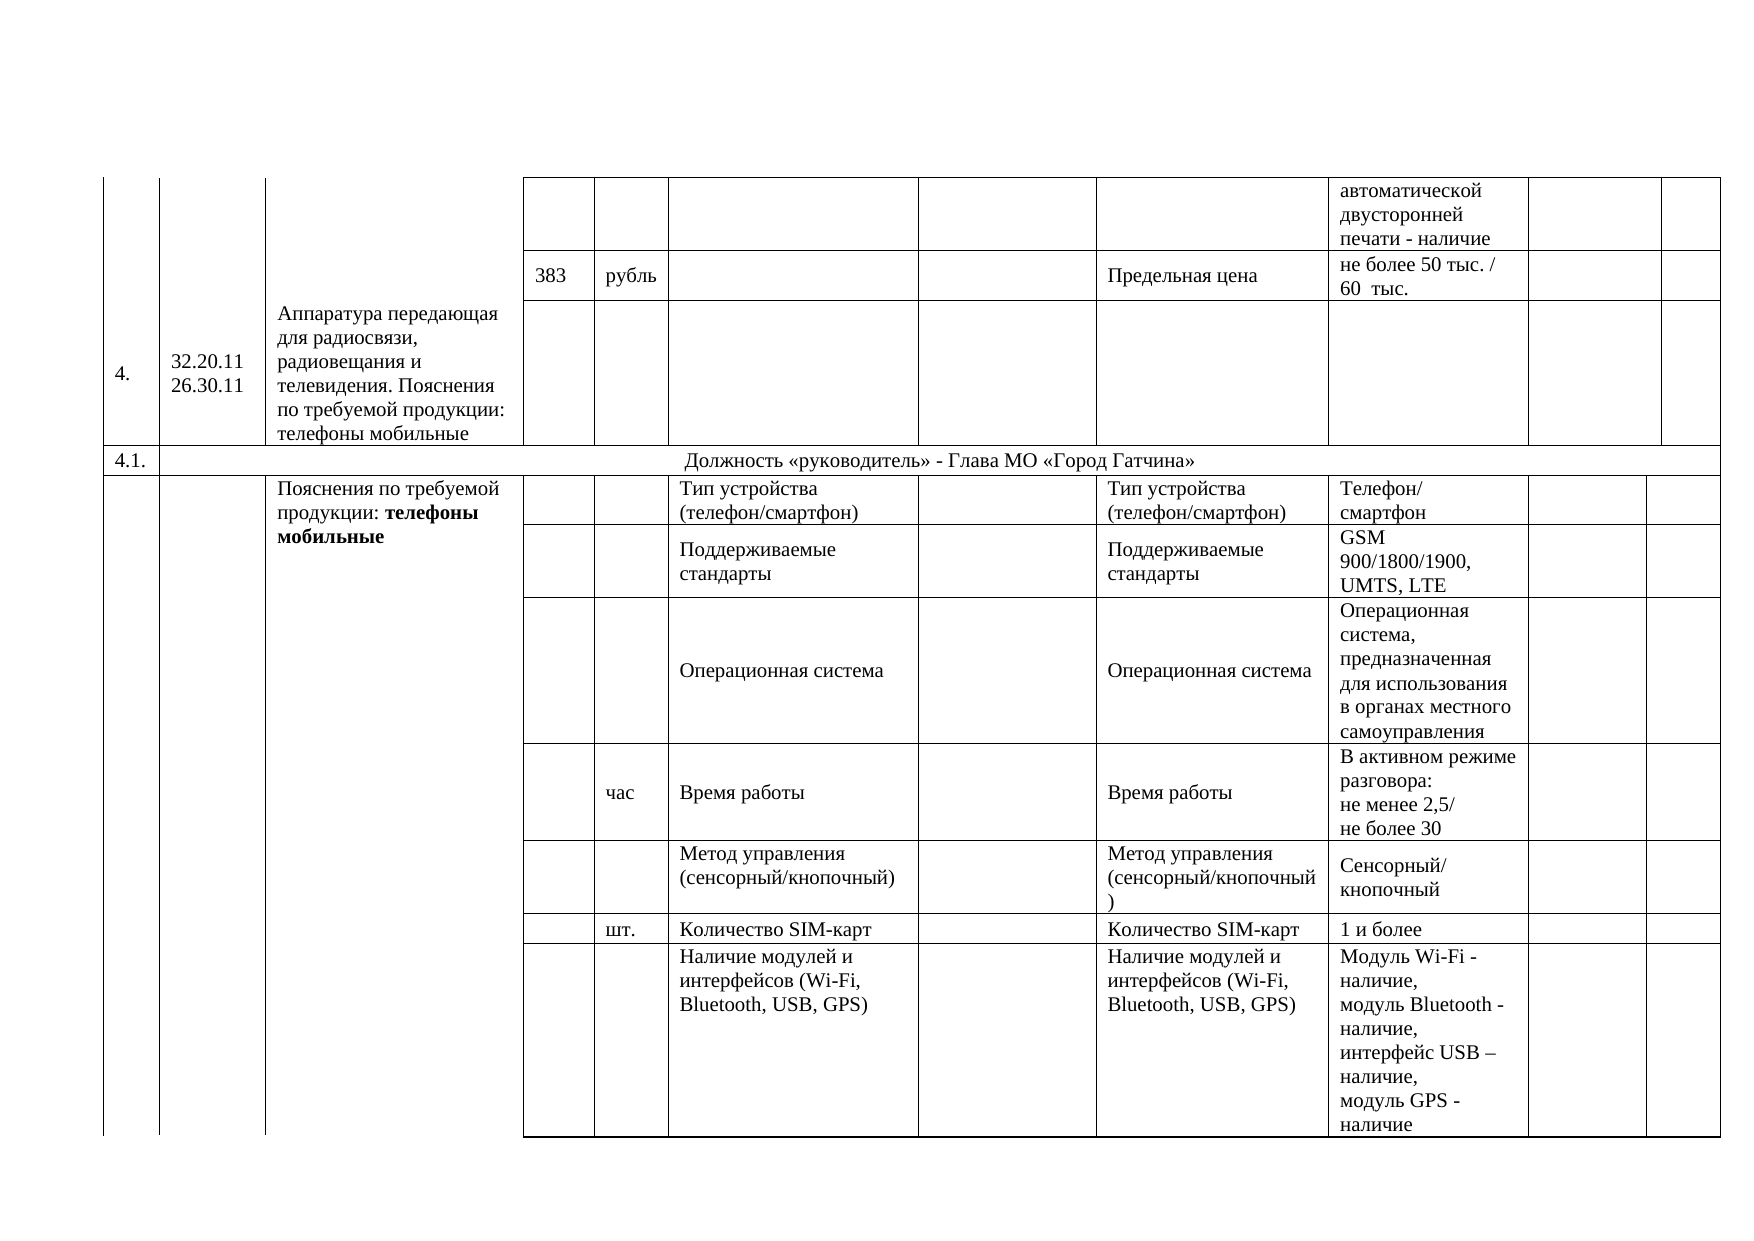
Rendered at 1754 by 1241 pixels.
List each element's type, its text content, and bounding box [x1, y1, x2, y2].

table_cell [669, 178, 918, 250]
table_cell Количество SIM-карт [1097, 914, 1328, 943]
table_cell 32.20.11 26.30.11 [160, 300, 265, 445]
table_cell 383 [524, 251, 594, 299]
table_cell Метод управления (сенсорный/кнопочный) [669, 841, 918, 913]
table_cell [1662, 301, 1720, 445]
table_cell [1329, 301, 1528, 445]
table_cell Время работы [669, 744, 918, 840]
table_cell [1647, 744, 1720, 840]
table_cell [1647, 914, 1720, 943]
table_cell Предельная цена [1097, 251, 1328, 299]
table_cell [919, 914, 1096, 943]
table_cell [919, 178, 1096, 250]
table_cell [1529, 251, 1661, 299]
table_cell [919, 301, 1096, 445]
table_cell [669, 301, 918, 445]
table_cell шт. [595, 914, 668, 943]
table_cell Тип устройства (телефон/смартфон) [1097, 476, 1328, 524]
table_cell [595, 841, 668, 913]
table_cell Сенсорный/ кнопочный [1329, 841, 1528, 913]
table_cell Время работы [1097, 744, 1328, 840]
table_cell В активном режиме разговора: не менее 2,5/ не более 30 [1329, 744, 1528, 840]
table_cell [669, 251, 918, 299]
table_cell [524, 178, 594, 250]
table_cell [595, 525, 668, 597]
table_cell [595, 178, 668, 250]
table_cell [524, 476, 594, 524]
table_cell Тип устройства (телефон/смартфон) [669, 476, 918, 524]
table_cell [1329, 178, 1528, 250]
table_cell [595, 944, 668, 1136]
table_cell [1647, 598, 1720, 743]
table_cell [1647, 476, 1720, 524]
table_cell [1662, 178, 1720, 250]
table_cell [919, 841, 1096, 913]
table_cell [919, 476, 1096, 524]
table_cell [1529, 476, 1646, 524]
table_cell [595, 301, 668, 445]
table_cell Поддерживаемые стандарты [669, 525, 918, 597]
table_cell не более 50 тыс. / 60 тыс. [1329, 251, 1528, 299]
table_cell [1529, 914, 1646, 943]
table_cell [595, 476, 668, 524]
table_cell [1529, 744, 1646, 840]
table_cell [1097, 178, 1328, 250]
table_cell Аппаратура передающая для радиосвязи, радиовещания и телевидения. Пояснения по требуемой продукции: телефоны мобильные [266, 300, 523, 445]
table_cell Операционная система, предназначенная для использования в органах местного самоуправления [1329, 598, 1528, 743]
table_cell рубль [595, 251, 668, 299]
table_cell 4. [104, 300, 159, 445]
table_cell Пояснения по требуемой продукции: телефоны мобильные [266, 476, 523, 1136]
table_cell [1529, 841, 1646, 913]
table_cell [524, 301, 594, 445]
table_cell Поддерживаемые стандарты [1097, 525, 1328, 597]
table_cell [1647, 944, 1720, 1136]
table_cell [160, 476, 266, 1136]
table_cell [524, 841, 594, 913]
table_cell [1662, 251, 1720, 299]
table_cell 4.1. [104, 446, 159, 475]
table_cell [919, 944, 1096, 1136]
table_cell 1 и более [1329, 914, 1528, 943]
table_cell [1529, 178, 1661, 250]
table_cell [524, 944, 594, 1136]
table_cell Операционная система [669, 598, 918, 743]
table_cell [104, 476, 159, 1136]
table_cell [1529, 301, 1661, 445]
table_cell Количество SIM-карт [669, 914, 918, 943]
table_cell [524, 744, 594, 840]
table_cell [1097, 301, 1328, 445]
table_cell [919, 744, 1096, 840]
table_cell Наличие модулей и интерфейсов (Wi-Fi, Bluetooth, USB, GPS) [669, 944, 918, 1136]
table_cell [1529, 598, 1646, 743]
table_cell [919, 598, 1096, 743]
table_cell Наличие модулей и интерфейсов (Wi-Fi, Bluetooth, USB, GPS) [1097, 944, 1328, 1136]
table_cell [919, 525, 1096, 597]
table_cell Телефон/ смартфон [1329, 476, 1528, 524]
table_cell [1647, 525, 1720, 597]
table_cell [1529, 525, 1646, 597]
table_cell [595, 598, 668, 743]
table_cell GSM 900/1800/1900, UMTS, LTE [1329, 525, 1528, 597]
table_cell [1529, 944, 1646, 1136]
table_cell [524, 914, 594, 943]
table_cell Должность «руководитель» - Глава МО «Город Гатчина» [160, 446, 1720, 475]
table_cell Модуль Wi-Fi - наличие, модуль Bluetooth - наличие, интерфейс USB – наличие, модуль GPS - наличие [1329, 944, 1528, 1136]
table_cell [524, 598, 594, 743]
table_cell [524, 525, 594, 597]
table_cell час [595, 744, 668, 840]
table_cell [919, 251, 1096, 299]
table_cell Метод управления (сенсорный/кнопочный) [1097, 841, 1328, 913]
table_cell [1647, 841, 1720, 913]
table_cell Операционная система [1097, 598, 1328, 743]
